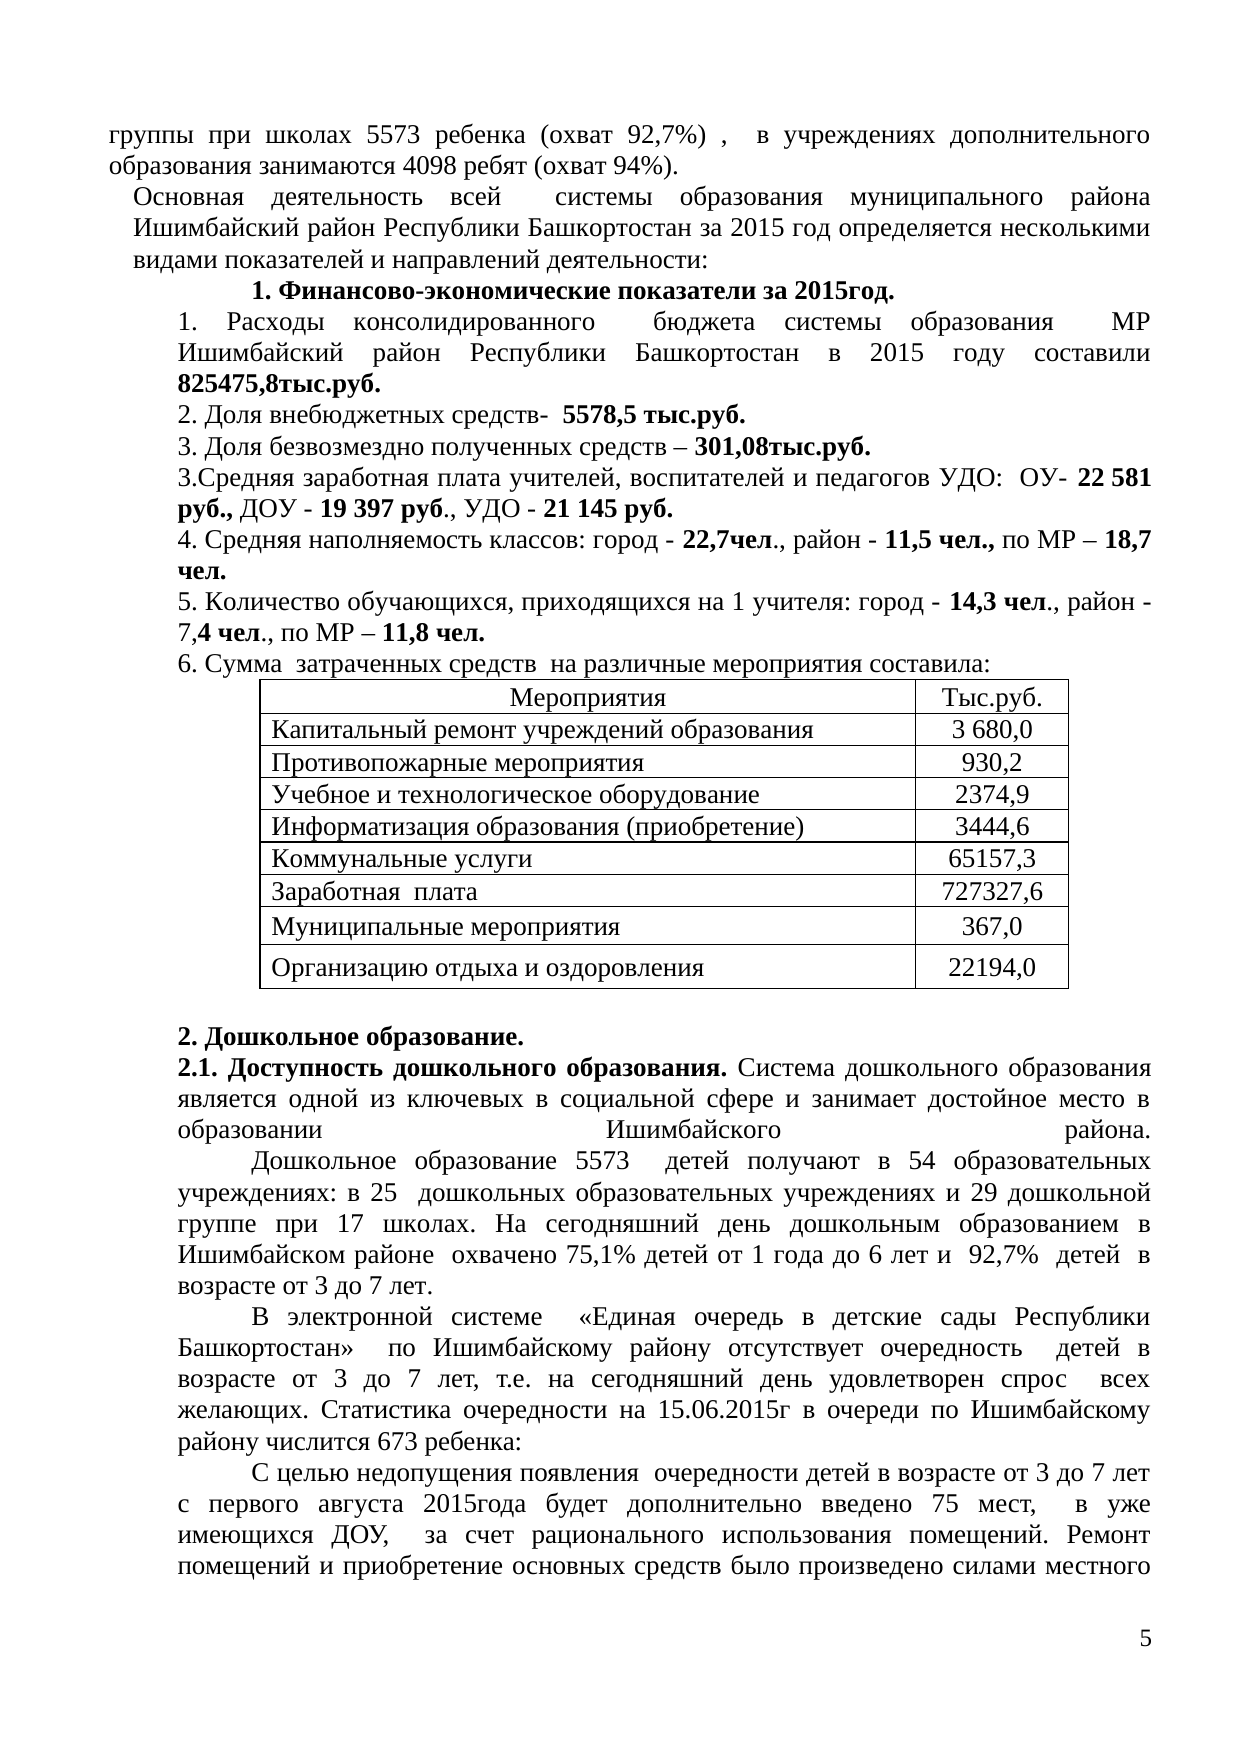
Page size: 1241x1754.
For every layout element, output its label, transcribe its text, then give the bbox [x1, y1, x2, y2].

table_cell 930,2 [916, 746, 1068, 777]
text 4. Средняя наполняемость классов: город - 22,7чел., район - 11,5 чел., по МР – 18,7 чел. [177, 523, 1152, 585]
table_cell 2374,9 [916, 778, 1068, 809]
table_cell 367,0 [916, 907, 1068, 944]
text В электронной системе «Единая очередь в детские сады Республики Башкортостан» по Ишимбайскому району отсутствует очередность детей в возрасте от 3 до 7 лет, т.е. на сегодняшний день удовлетворен спрос всех желающих. Статистика очередности на 15.06.2015г в очереди по Ишимбайскому району числится 673 ребенка: [177, 1300, 1152, 1456]
text 1. Расходы консолидированного бюджета системы образования МР Ишимбайский район Республики Башкортостан в 2015 году составили 825475,8тыс.руб. [177, 305, 1152, 398]
table_cell 22194,0 [916, 945, 1068, 988]
table_cell 65157,3 [916, 843, 1068, 873]
text 3. Доля безвозмездно полученных средств – 301,08тыс.руб. [177, 429, 1152, 461]
text 2. Дошкольное образование. [177, 1020, 1152, 1051]
table_cell Коммунальные услуги [261, 843, 915, 873]
table_cell 727327,6 [916, 875, 1068, 906]
text 6. Сумма затраченных средств на различные мероприятия составила: [177, 648, 1152, 679]
table_cell Муниципальные мероприятия [261, 907, 915, 944]
text 1. Финансово-экономические показатели за 2015год. [177, 274, 1152, 305]
table_cell Капитальный ремонт учреждений образования [261, 714, 915, 745]
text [103, 118, 1152, 180]
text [177, 1456, 1152, 1581]
table_header Мероприятия [261, 680, 915, 713]
table_cell Заработная плата [261, 875, 915, 906]
text 2.1. Доступность дошкольного образования. Система дошкольного образования является одной из ключевых в социальной сфере и занимает достойное место в образовании Ишимбайского района. Дошкольное образование 5573 детей получают в 54 образовательных учреждениях: в 25 дошкольных образовательных учреждениях и 29 дошкольной группе при 17 школах. На сегодняшний день дошкольным образованием в Ишимбайском районе охвачено 75,1% детей от 1 года до 6 лет и 92,7% детей в возрасте от 3 до 7 лет. [177, 1051, 1152, 1300]
table_cell Организацию отдыха и оздоровления [261, 945, 915, 988]
text 5. Количество обучающихся, приходящихся на 1 учителя: город - 14,3 чел., район - 7,4 чел., по МР – 11,8 чел. [177, 585, 1152, 648]
table_cell Учебное и технологическое оборудование [261, 778, 915, 809]
table_header Тыс.руб. [916, 680, 1068, 713]
table_cell 3444,6 [916, 810, 1068, 841]
text 3.Средняя заработная плата учителей, воспитателей и педагогов УДО: ОУ- 22 581 руб., ДОУ - 19 397 руб., УДО - 21 145 руб. [177, 461, 1152, 523]
text 2. Доля внебюджетных средств- 5578,5 тыс.руб. [177, 398, 1152, 429]
text Основная деятельность всей системы образования муниципального района Ишимбайский район Республики Башкортостан за 2015 год определяется несколькими видами показателей и направлений деятельности: [133, 180, 1152, 274]
table_cell Противопожарные мероприятия [261, 746, 915, 777]
table_cell Информатизация образования (приобретение) [261, 810, 915, 841]
table_cell 3 680,0 [916, 714, 1068, 745]
